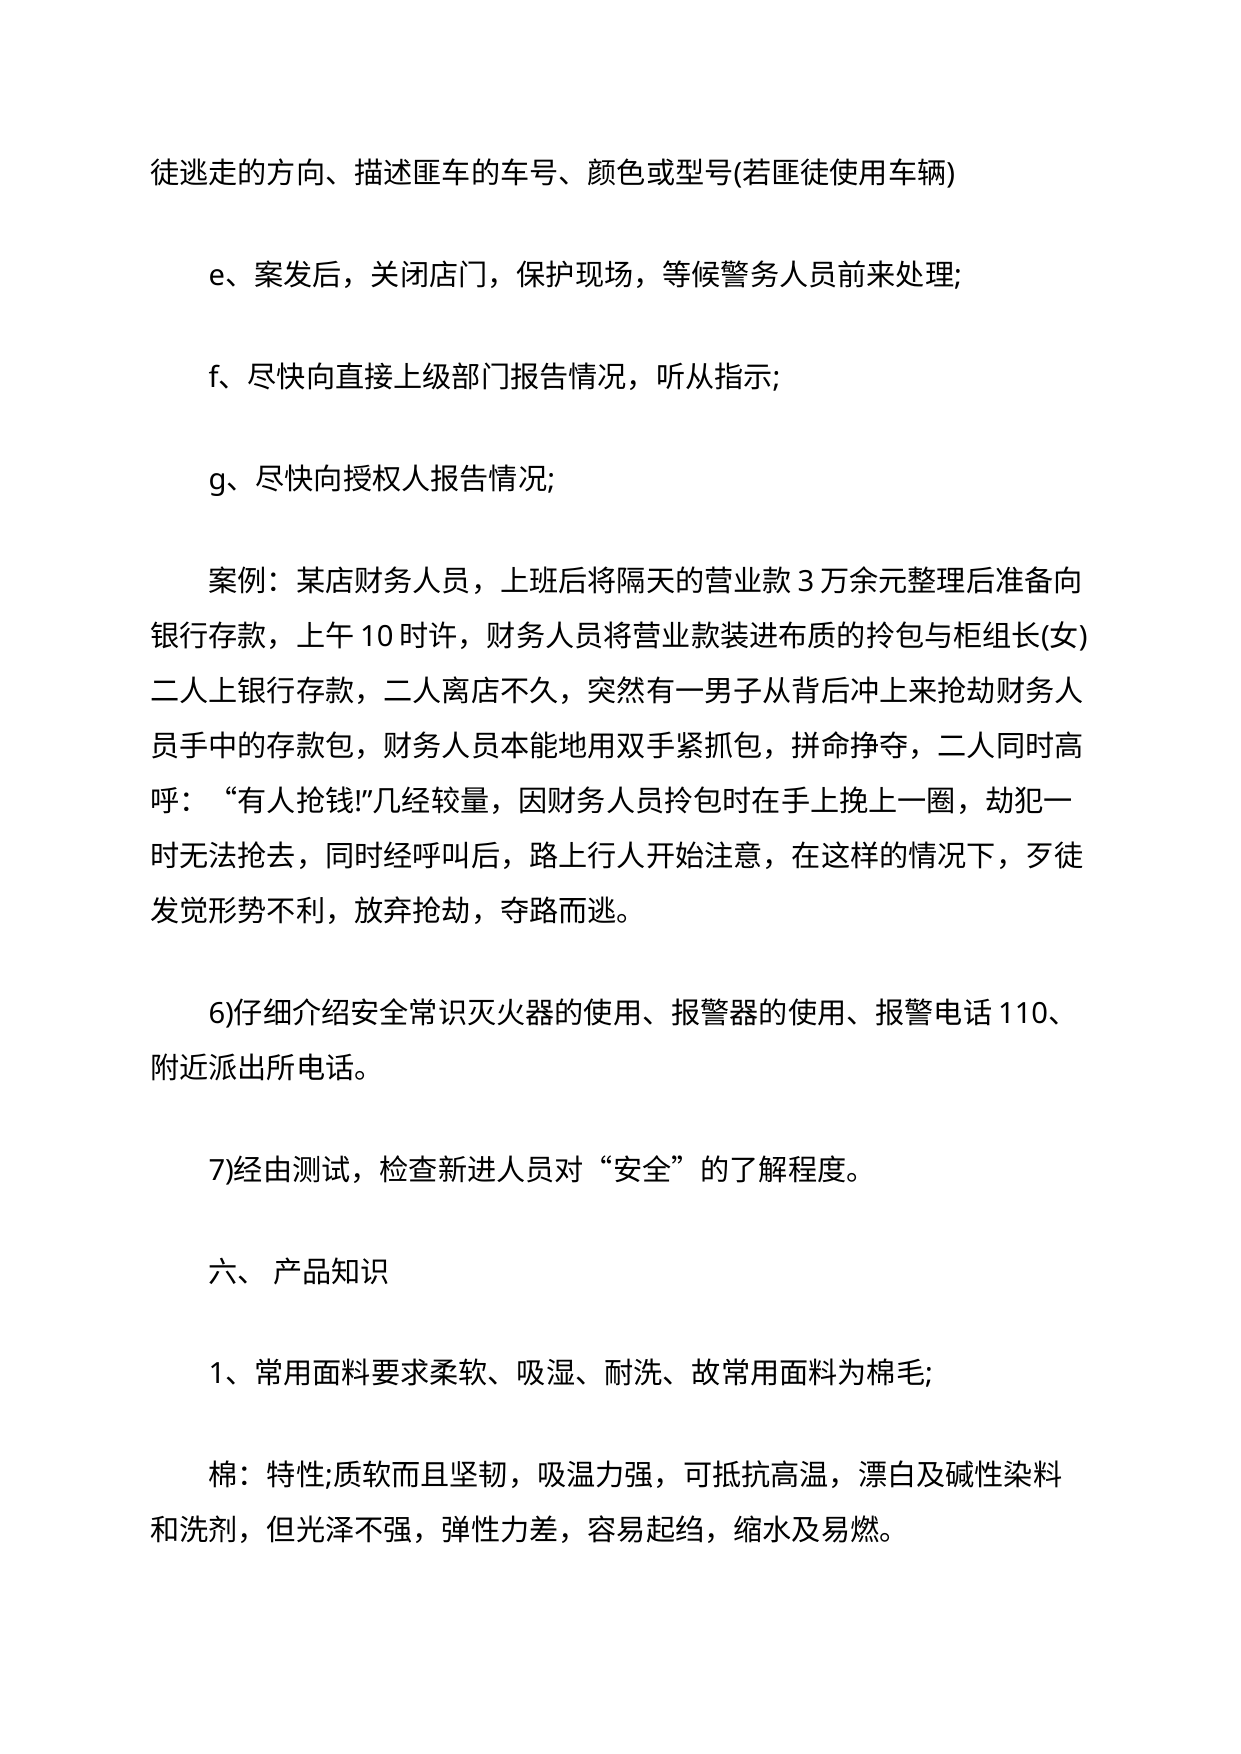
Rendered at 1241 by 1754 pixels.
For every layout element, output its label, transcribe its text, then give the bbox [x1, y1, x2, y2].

text f、尽快向直接上级部门报告情况，听从指示; [150, 354, 1090, 396]
text e、案发后，关闭店门，保护现场，等候警务人员前来处理; [150, 252, 1090, 294]
text 6)仔细介绍安全常识灭火器的使用、报警器的使用、报警电话110、附近派出所电话。 [150, 989, 1090, 1087]
text 7)经由测试，检查新进人员对“安全”的了解程度。 [150, 1146, 1090, 1188]
text 1、常用面料要求柔软、吸湿、耐洗、故常用面料为棉毛; [150, 1350, 1090, 1392]
text 六、 产品知识 [150, 1248, 1090, 1290]
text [150, 150, 1090, 192]
text 棉：特性;质软而且坚韧，吸温力强，可抵抗高温，漂白及碱性染料和洗剂，但光泽不强，弹性力差，容易起绉，缩水及易燃。 [150, 1452, 1090, 1549]
text g、尽快向授权人报告情况; [150, 456, 1090, 498]
text 案例：某店财务人员，上班后将隔天的营业款3万余元整理后准备向银行存款，上午10时许，财务人员将营业款装进布质的拎包与柜组长(女)二人上银行存款，二人离店不久，突然有一男子从背后冲上来抢劫财务人员手中的存款包，财务人员本能地用双手紧抓包，拼命挣夺，二人同时高呼：“有人抢钱!”几经较量，因财务人员拎包时在手上挽上一圈，劫犯一时无法抢去，同时经呼叫后，路上行人开始注意，在这样的情况下，歹徒发觉形势不利，放弃抢劫，夺路而逃。 [150, 558, 1090, 930]
